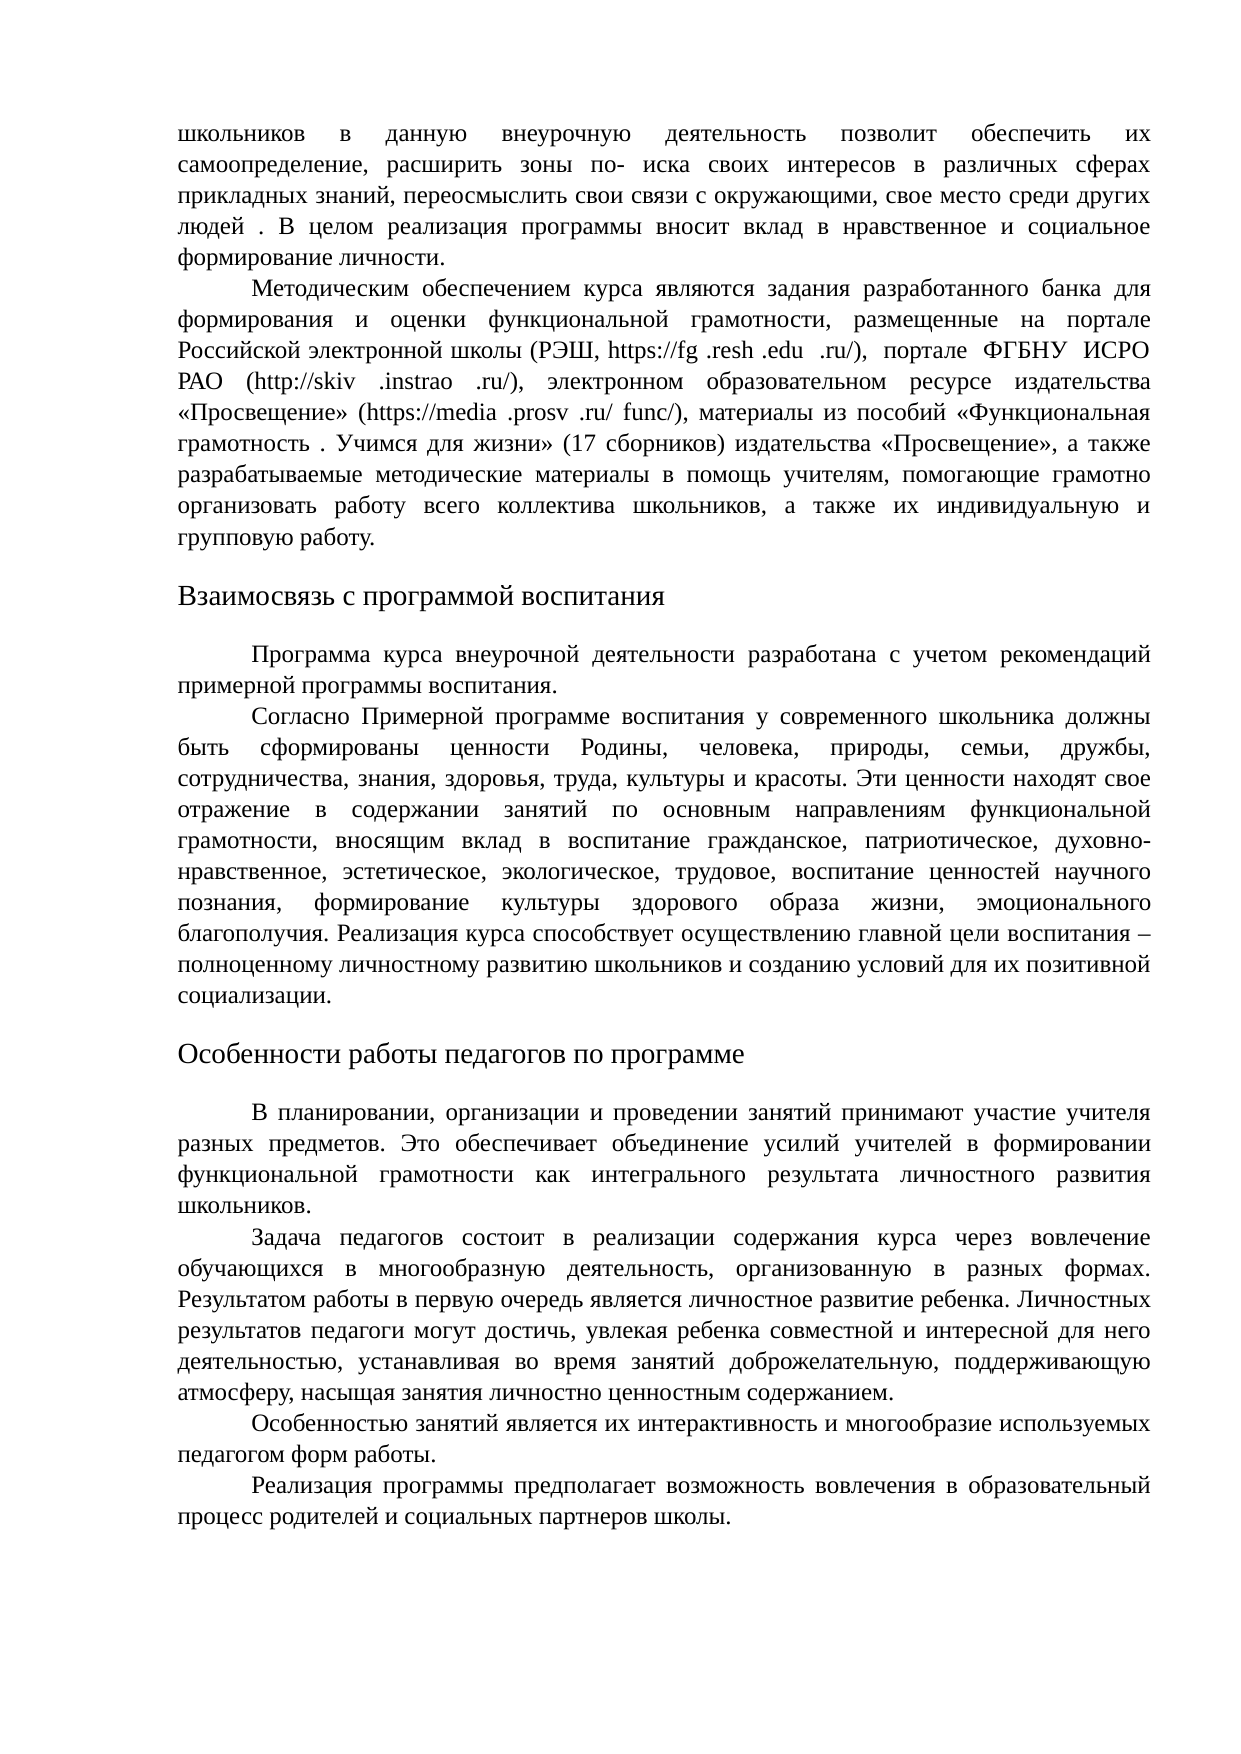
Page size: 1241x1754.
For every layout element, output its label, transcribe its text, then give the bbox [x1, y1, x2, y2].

text Согласно Примерной программе воспитания у современного школьника должны быть сформированы ценности Родины, человека, природы, семьи, дружбы, сотрудничества, знания, здоровья, труда, культуры и красоты. Эти ценности находят свое отражение в содержании занятий по основным направлениям функциональной грамотности, вносящим вклад в воспитание гражданское, патриотическое, духовно-нравственное, эстетическое, экологическое, трудовое, воспитание ценностей научного познания, формирование культуры здорового образа жизни, эмоционального благополучия. Реализация курса способствует осуществлению главной цели воспитания – полноценному личностному развитию школьников и созданию условий для их позитивной социализации. [177, 701, 1152, 1009]
text Программа курса внеурочной деятельности разработана с учетом рекомендаций примерной программы воспитания. [177, 639, 1152, 699]
text Методическим обеспечением курса являются задания разработанного банка для формирования и оценки функциональной грамотности, размещенные на портале Российской электронной школы (РЭШ, https://fg .resh .edu .ru/), портале ФГБНУ ИСРО РАО (http://skiv .instrao .ru/), электронном образовательном ресурсе издательства «Просвещение» (https://media .prosv .ru/ func/), материалы из пособий «Функциональная грамотность . Учимся для жизни» (17 сборников) издательства «Просвещение», а также разрабатываемые методические материалы в помощь учителям, помогающие грамотно организовать работу всего коллектива школьников, а также их индивидуальную и групповую работу. [177, 273, 1152, 550]
text Особенностью занятий является их интерактивность и многообразие используемых педагогом форм работы. [177, 1408, 1152, 1468]
text Реализация программы предполагает возможность вовлечения в образовательный процесс родителей и социальных партнеров школы. [177, 1470, 1152, 1530]
text Задача педагогов состоит в реализации содержания курса через вовлечение обучающихся в многообразную деятельность, организованную в разных формах. Результатом работы в первую очередь является личностное развитие ребенка. Личностных результатов педагоги могут достичь, увлекая ребенка совместной и интересной для него деятельностью, устанавливая во время занятий доброжелательную, поддерживающую атмосферу, насыщая занятия личностно ценностным содержанием. [177, 1222, 1152, 1406]
subtitle Особенности работы педагогов по программе [177, 1036, 1152, 1070]
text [177, 118, 1152, 271]
subtitle Взаимосвязь с программой воспитания [177, 578, 1152, 611]
text В планировании, организации и проведении занятий принимают участие учителя разных предметов. Это обеспечивает объединение усилий учителей в формировании функциональной грамотности как интегрального результата личностного развития школьников. [177, 1097, 1152, 1219]
